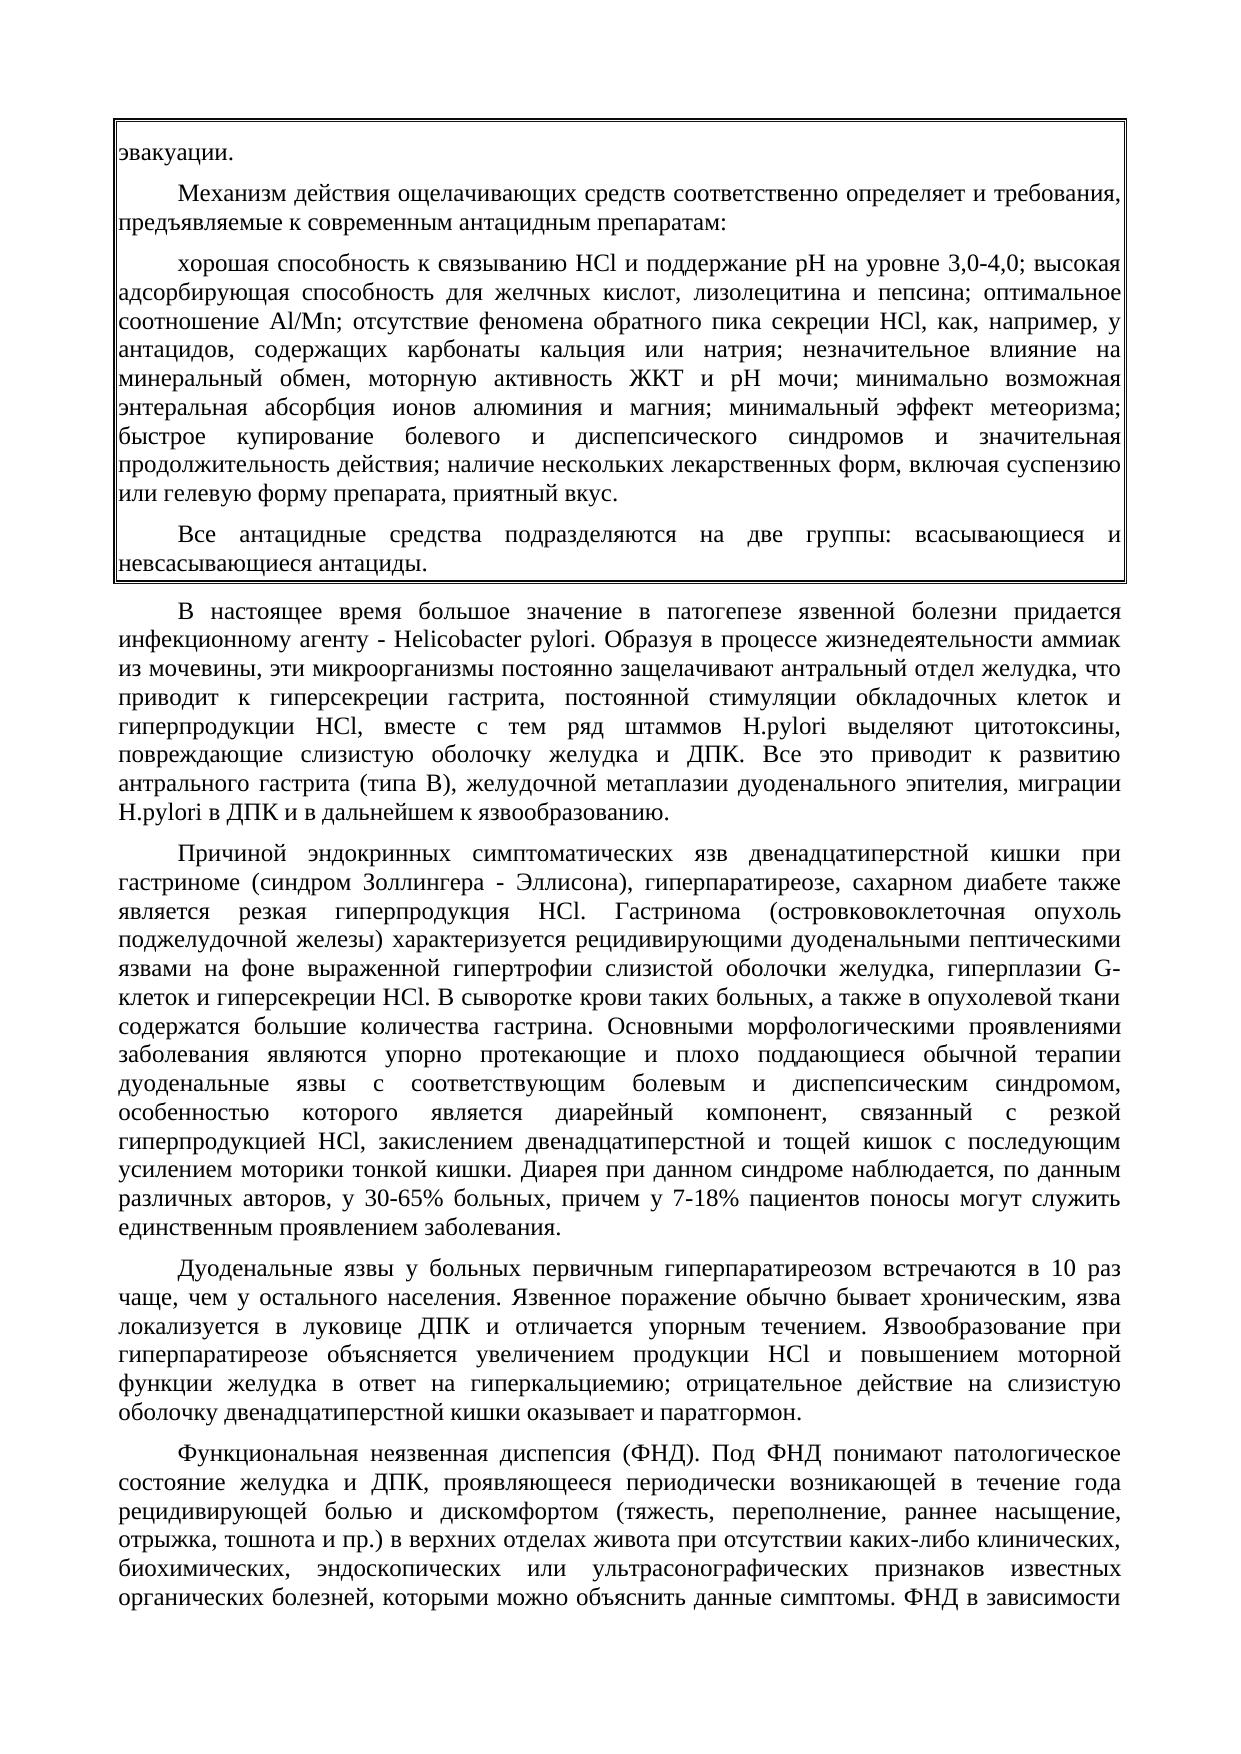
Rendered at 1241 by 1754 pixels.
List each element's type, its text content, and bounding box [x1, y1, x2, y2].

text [118, 1438, 1122, 1611]
text В настоящее время большое значение в патогепезе язвенной болезни придается инфекционному агенту - Helicobacter pylori. Образуя в процессе жизнедеятельности аммиак из мочевины, эти микроорганизмы постоянно защелачивают антральный отдел желудка, что приводит к гиперсекреции гастрита, постоянной стимуляции обкладочных клеток и гиперпродукции НСl, вместе с тем ряд штаммов Н.pylori выделяют цитотоксины, повреждающие слизистую оболочку желудка и ДПК. Все это приводит к развитию антрального гастрита (типа В), желудочной метаплазии дуоденального эпителия, миграции Н.pylori в ДПК и в дальнейшем к язвообразованию. [118, 596, 1122, 826]
text Причиной эндокринных симптоматических язв двенадцатиперстной кишки при гастриноме (синдром Золлингера - Эллисона), гиперпаратиреозе, сахарном диабете также является резкая гиперпродукция НСl. Гастринома (островковоклеточная опухоль поджелудочной железы) характеризуется рецидивирующими дуоденальными пептическими язвами на фоне выраженной гипертрофии слизистой оболочки желудка, гиперплазии G-клеток и гиперсекреции НСl. В сыворотке крови таких больных, а также в опухолевой ткани содержатся большие количества гастрина. Основными морфологическими проявлениями заболевания являются упорно протекающие и плохо поддающиеся обычной терапии дуоденальные язвы с соответствующим болевым и диспепсическим синдромом, особенностью которого является диарейный компонент, связанный с резкой гиперпродукцией НСl, закислением двенадцатиперстной и тощей кишок с последующим усилением моторики тонкой кишки. Диарея при данном синдроме наблюдается, по данным различных авторов, у 30-65% больных, причем у 7-18% пациентов поносы могут служить единственным проявлением заболевания. [118, 838, 1122, 1241]
text Дуоденальные язвы у больных первичным гиперпаратиреозом встречаются в 10 раз чаще, чем у остального населения. Язвенное поражение обычно бывает хроническим, язва локализуется в луковице ДПК и отличается упорным течением. Язвообразование при гиперпаратиреозе объясняется увеличением продукции НСl и повышением моторной функции желудка в ответ на гиперкальциемию; отрицательное действие на слизистую оболочку двенадцатиперстной кишки оказывает и паратгормон. [118, 1253, 1122, 1426]
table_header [117, 122, 1124, 580]
